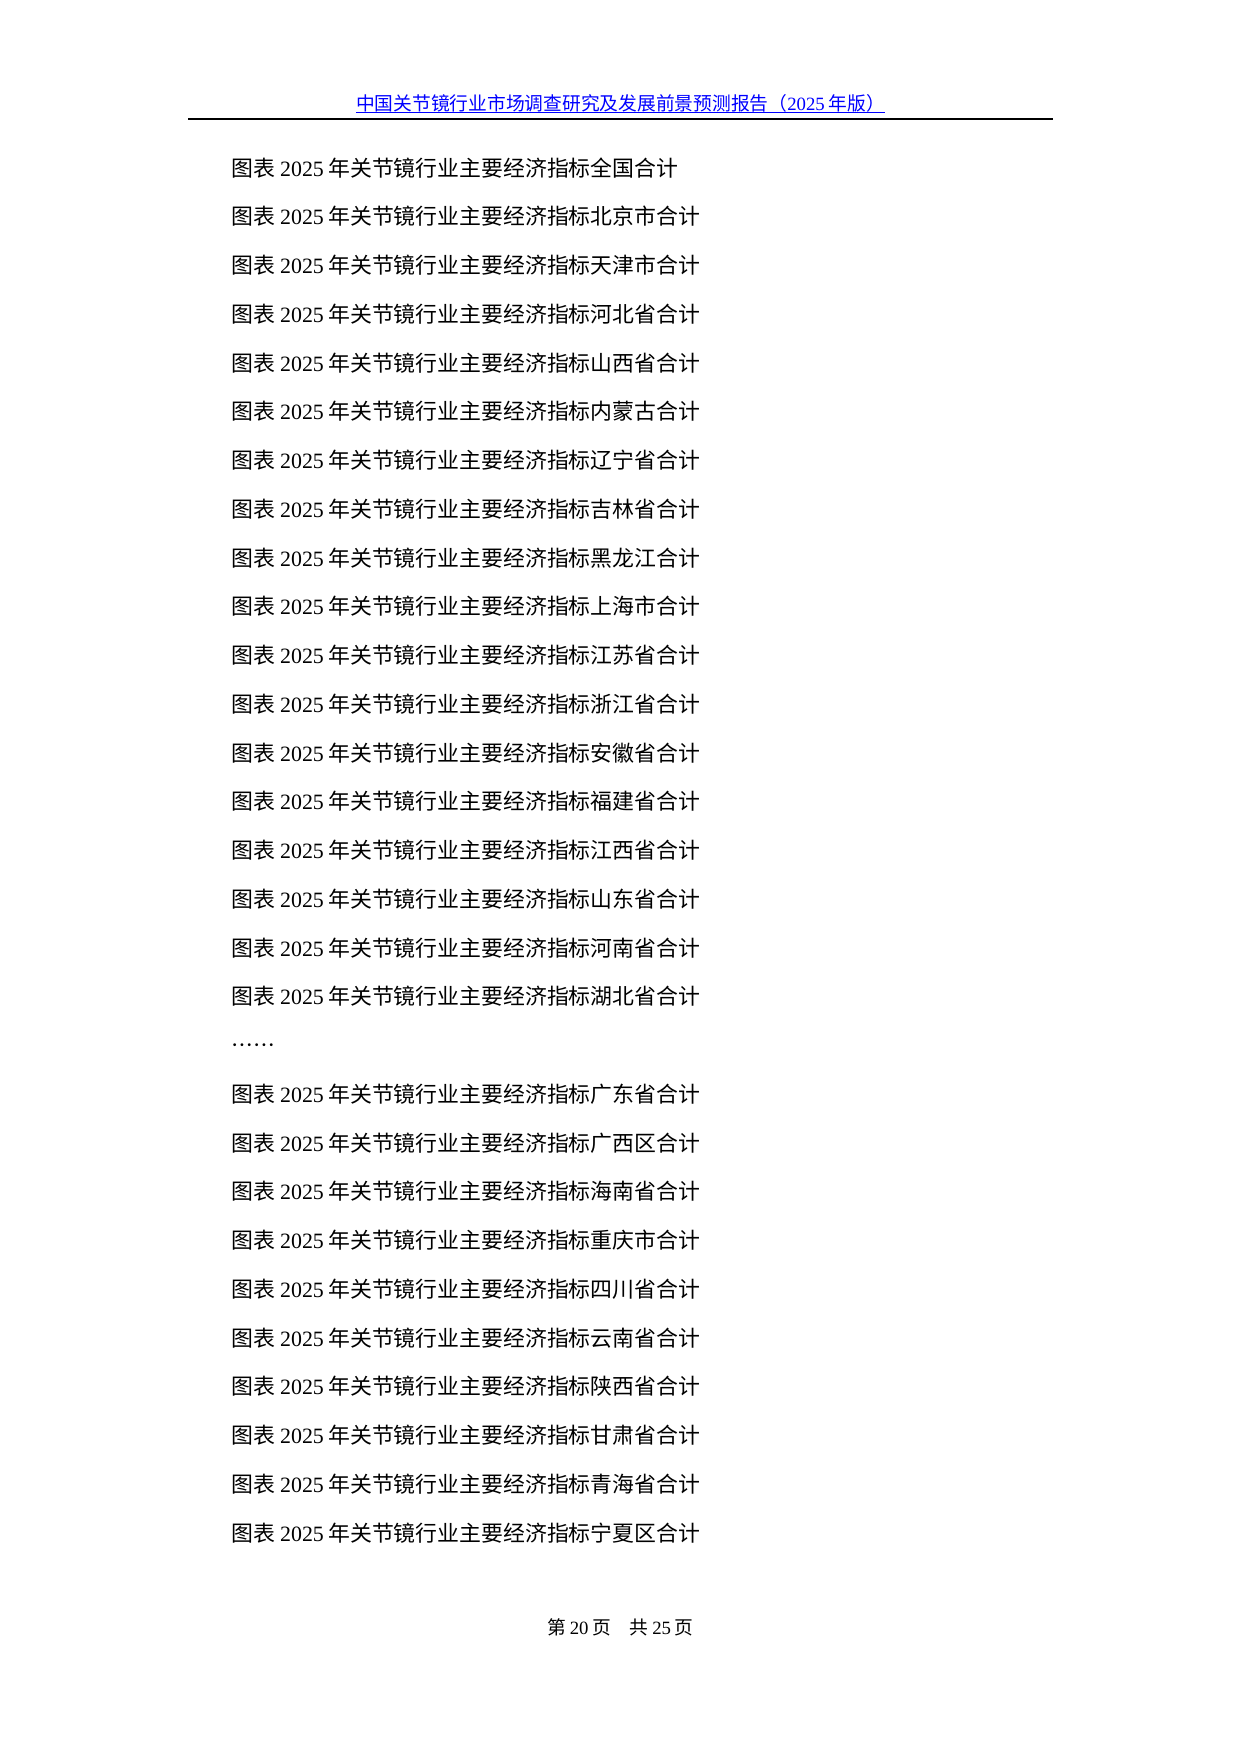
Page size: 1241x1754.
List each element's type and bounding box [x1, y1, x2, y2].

text [187, 150, 1053, 1548]
